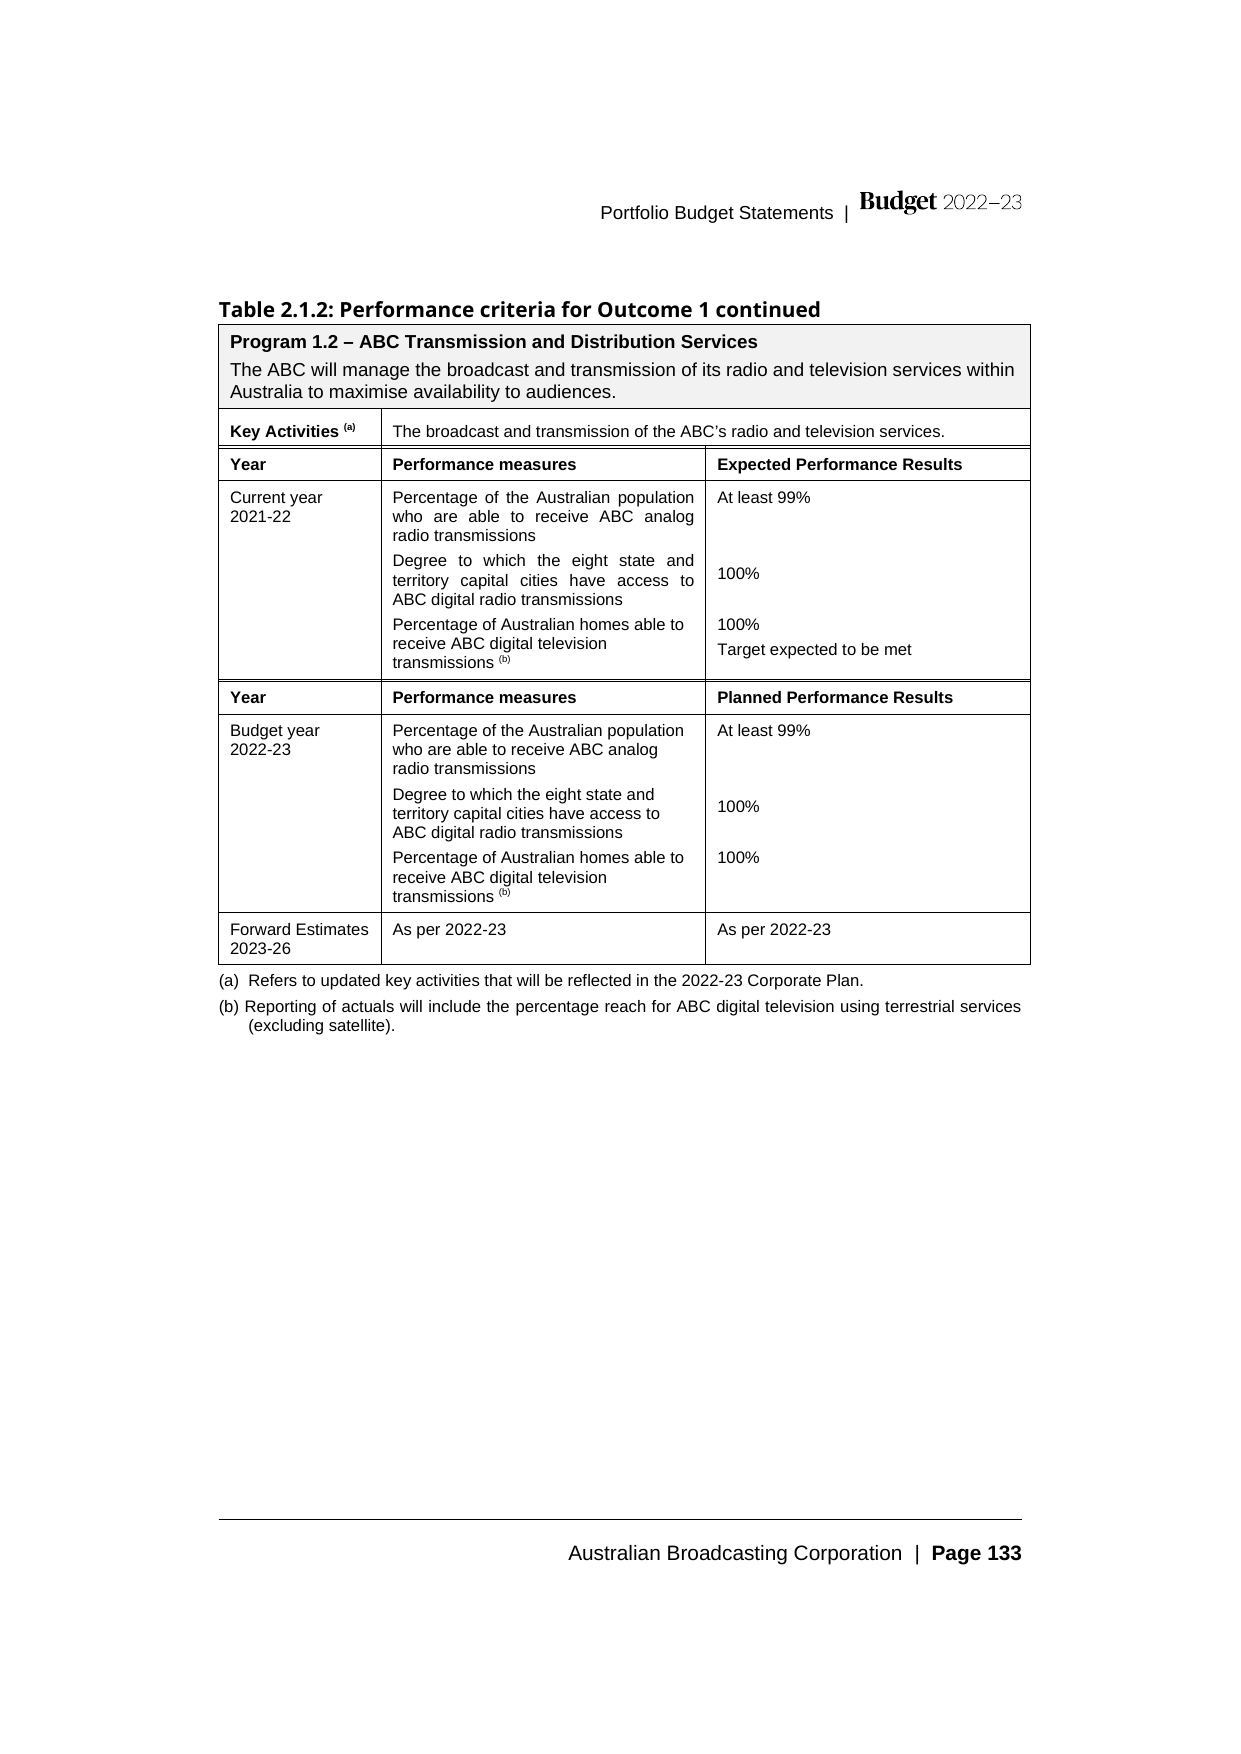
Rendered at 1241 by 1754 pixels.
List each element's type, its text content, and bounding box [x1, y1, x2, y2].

table_header Program 1.2 – ABC Transmission and Distribution Services The ABC will manage the broadcast and transmission of its radio and television services within Australia to maximise availability to audiences. [219, 325, 1030, 408]
text (b) Reporting of actuals will include the percentage reach for ABC digital television using terrestrial services (excluding satellite). [218, 997, 1022, 1035]
table_cell The broadcast and transmission of the ABC’s radio and television services. [382, 409, 1030, 445]
table_cell Budget year 2022-23 [219, 715, 381, 912]
text (a) Refers to updated key activities that will be reflected in the 2022-23 Corporate Plan. [218, 971, 1022, 990]
table_cell Year [219, 682, 381, 713]
table_cell Planned Performance Results [706, 682, 1030, 713]
table_cell At least 99% 100% 100% Target expected to be met [706, 481, 1030, 679]
table_cell Key Activities (a) [219, 409, 381, 445]
table_cell Performance measures [382, 449, 705, 480]
table_cell Current year 2021-22 [219, 481, 381, 679]
table_cell As per 2022-23 [382, 913, 705, 964]
table_cell Percentage of the Australian population who are able to receive ABC analog radio transmissions Degree to which the eight state and territory capital cities have access to ABC digital radio transmissions Percentage of Australian homes able to receive ABC digital television transmissions (b) [382, 715, 705, 912]
table_cell As per 2022-23 [706, 913, 1030, 964]
table_cell Forward Estimates 2023-26 [219, 913, 381, 964]
table_cell Percentage of the Australian population who are able to receive ABC analog radio transmissions Degree to which the eight state and territory capital cities have access to ABC digital radio transmissions Percentage of Australian homes able to receive ABC digital television transmissions (b) [382, 481, 705, 679]
table_cell Expected Performance Results [706, 449, 1030, 480]
picture [859, 188, 1022, 217]
table_cell Performance measures [382, 682, 705, 713]
text Table 2.1.2: Performance criteria for Outcome 1 continued [218, 295, 1022, 324]
table_cell At least 99% 100% 100% [706, 715, 1030, 912]
table_cell Year [219, 449, 381, 480]
